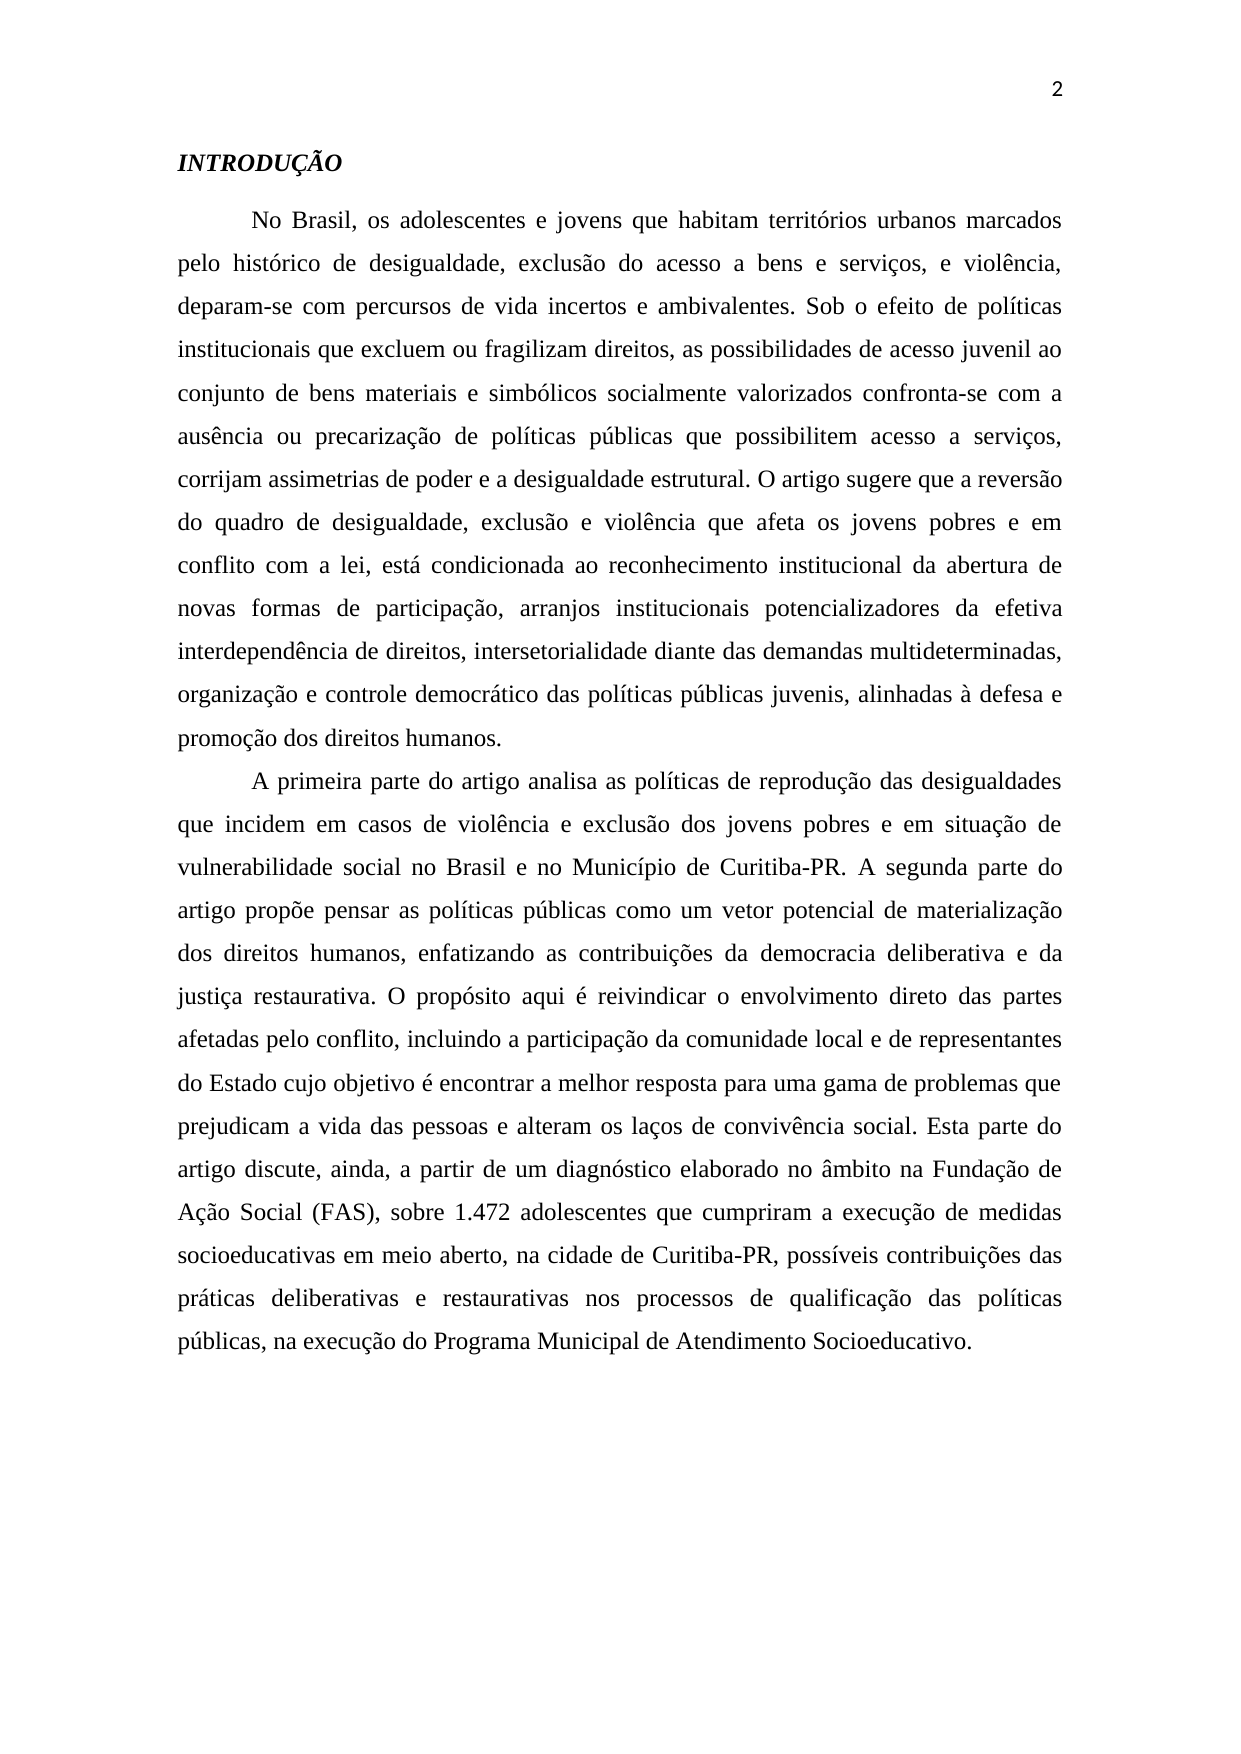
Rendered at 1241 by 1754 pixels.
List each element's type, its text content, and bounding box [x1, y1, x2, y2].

text INTRODUÇÃO [177, 148, 1063, 176]
text A primeira parte do artigo analisa as políticas de reprodução das desigualdades que incidem em casos de violência e exclusão dos jovens pobres e em situação de vulnerabilidade social no Brasil e no Município de Curitiba-PR. A segunda parte do artigo propõe pensar as políticas públicas como um vetor potencial de materialização dos direitos humanos, enfatizando as contribuições da democracia deliberativa e da justiça restaurativa. O propósito aqui é reivindicar o envolvimento direto das partes afetadas pelo conflito, incluindo a participação da comunidade local e de representantes do Estado cujo objetivo é encontrar a melhor resposta para uma gama de problemas que prejudicam a vida das pessoas e alteram os laços de convivência social. Esta parte do artigo discute, ainda, a partir de um diagnóstico elaborado no âmbito na Fundação de Ação Social (FAS), sobre 1.472 adolescentes que cumpriram a execução de medidas socioeducativas em meio aberto, na cidade de Curitiba-PR, possíveis contribuições das práticas deliberativas e restaurativas nos processos de qualificação das políticas públicas, na execução do Programa Municipal de Atendimento Socioeducativo. [177, 766, 1063, 1355]
text No Brasil, os adolescentes e jovens que habitam territórios urbanos marcados pelo histórico de desigualdade, exclusão do acesso a bens e serviços, e violência, deparam-se com percursos de vida incertos e ambivalentes. Sob o efeito de políticas institucionais que excluem ou fragilizam direitos, as possibilidades de acesso juvenil ao conjunto de bens materiais e simbólicos socialmente valorizados confronta-se com a ausência ou precarização de políticas públicas que possibilitem acesso a serviços, corrijam assimetrias de poder e a desigualdade estrutural. O artigo sugere que a reversão do quadro de desigualdade, exclusão e violência que afeta os jovens pobres e em conflito com a lei, está condicionada ao reconhecimento institucional da abertura de novas formas de participação, arranjos institucionais potencializadores da efetiva interdependência de direitos, intersetorialidade diante das demandas multideterminadas, organização e controle democrático das políticas públicas juvenis, alinhadas à defesa e promoção dos direitos humanos. [177, 205, 1063, 751]
